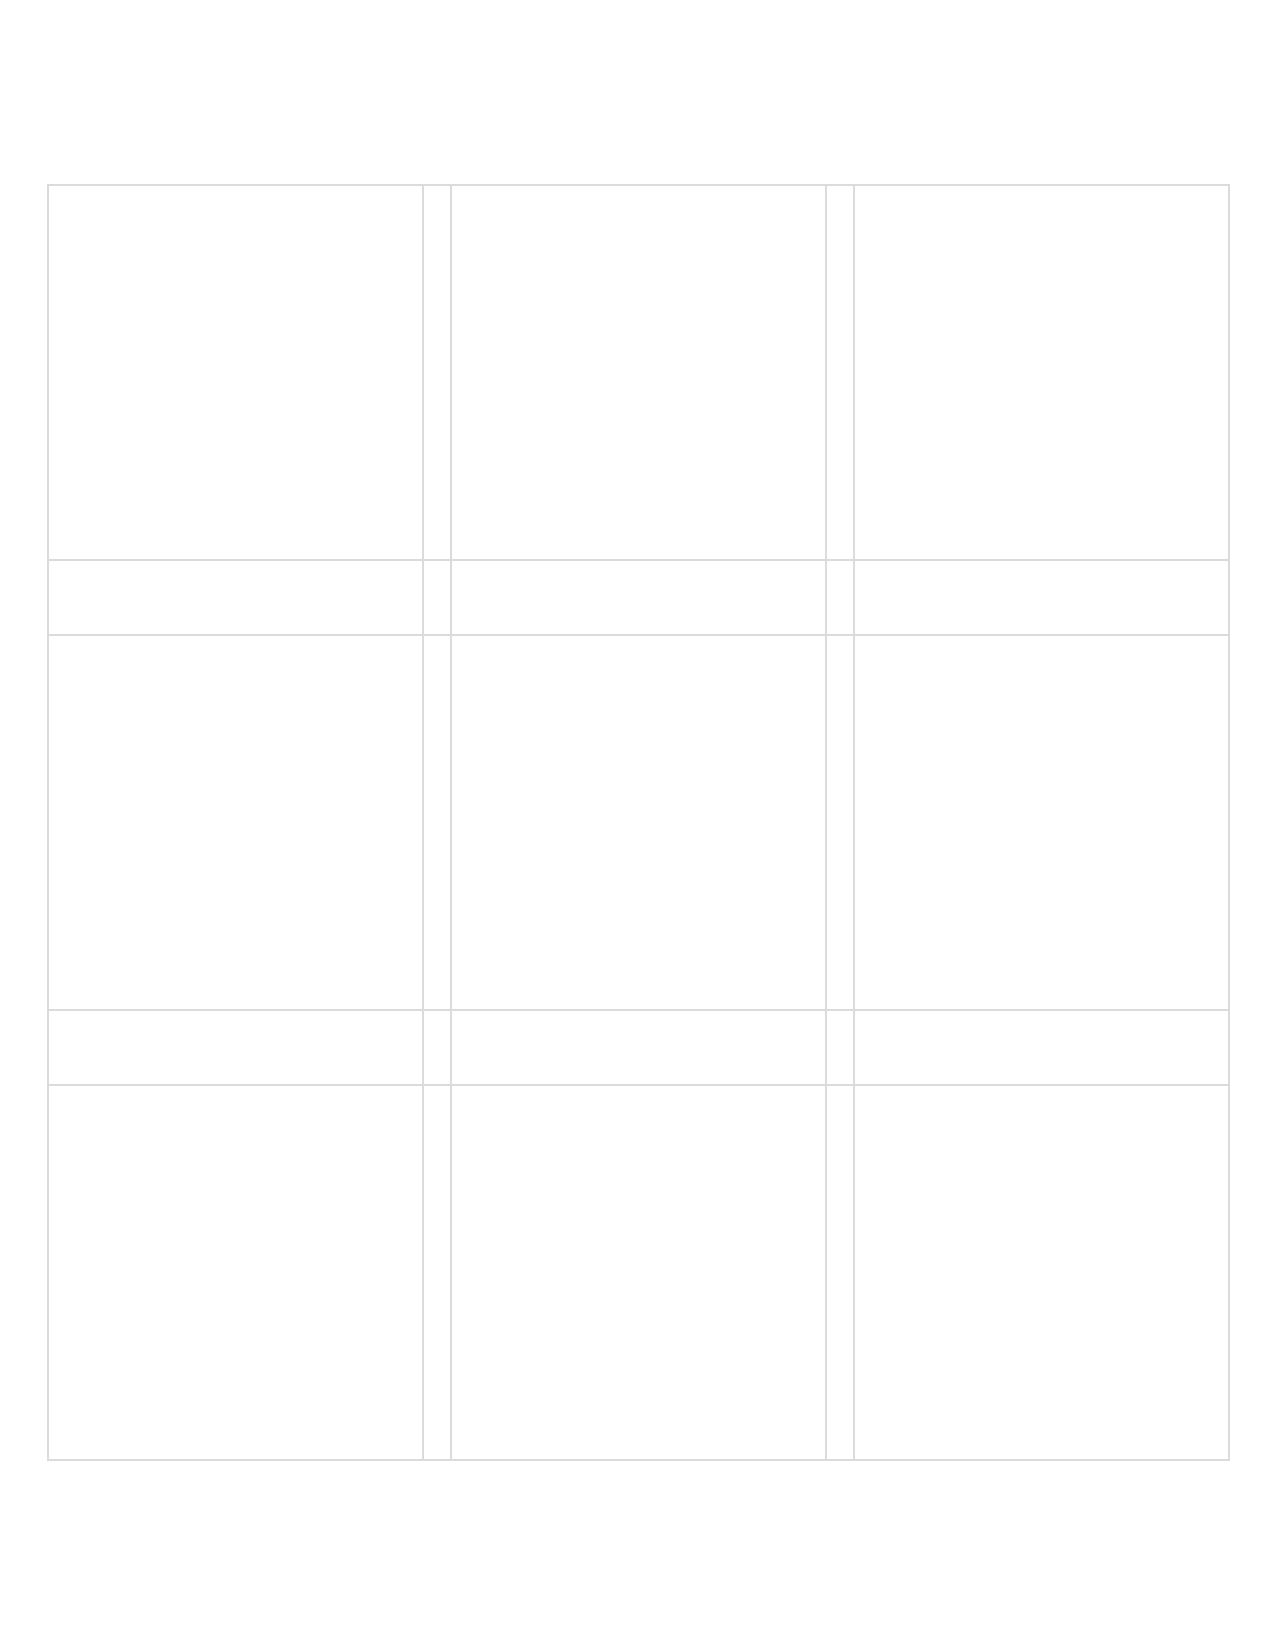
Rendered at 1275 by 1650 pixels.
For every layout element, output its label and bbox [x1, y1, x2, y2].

table_cell [855, 1086, 1228, 1459]
table_cell [424, 1086, 450, 1459]
table_cell [827, 1086, 853, 1459]
table_cell [452, 561, 825, 634]
table_header [49, 186, 422, 559]
table_cell [855, 1011, 1228, 1084]
table_cell [424, 561, 450, 634]
table_cell [424, 636, 450, 1009]
table_cell [827, 561, 853, 634]
table_cell [49, 636, 422, 1009]
table_cell [855, 636, 1228, 1009]
table_cell [452, 1011, 825, 1084]
table_header [827, 186, 853, 559]
table_header [424, 186, 450, 559]
table_cell [827, 636, 853, 1009]
table_cell [452, 636, 825, 1009]
table_cell [424, 1011, 450, 1084]
table_cell [827, 1011, 853, 1084]
table_cell [49, 1086, 422, 1459]
table_header [855, 186, 1228, 559]
table_cell [49, 561, 422, 634]
table_cell [452, 1086, 825, 1459]
table_cell [855, 561, 1228, 634]
table_header [452, 186, 825, 559]
table_cell [49, 1011, 422, 1084]
